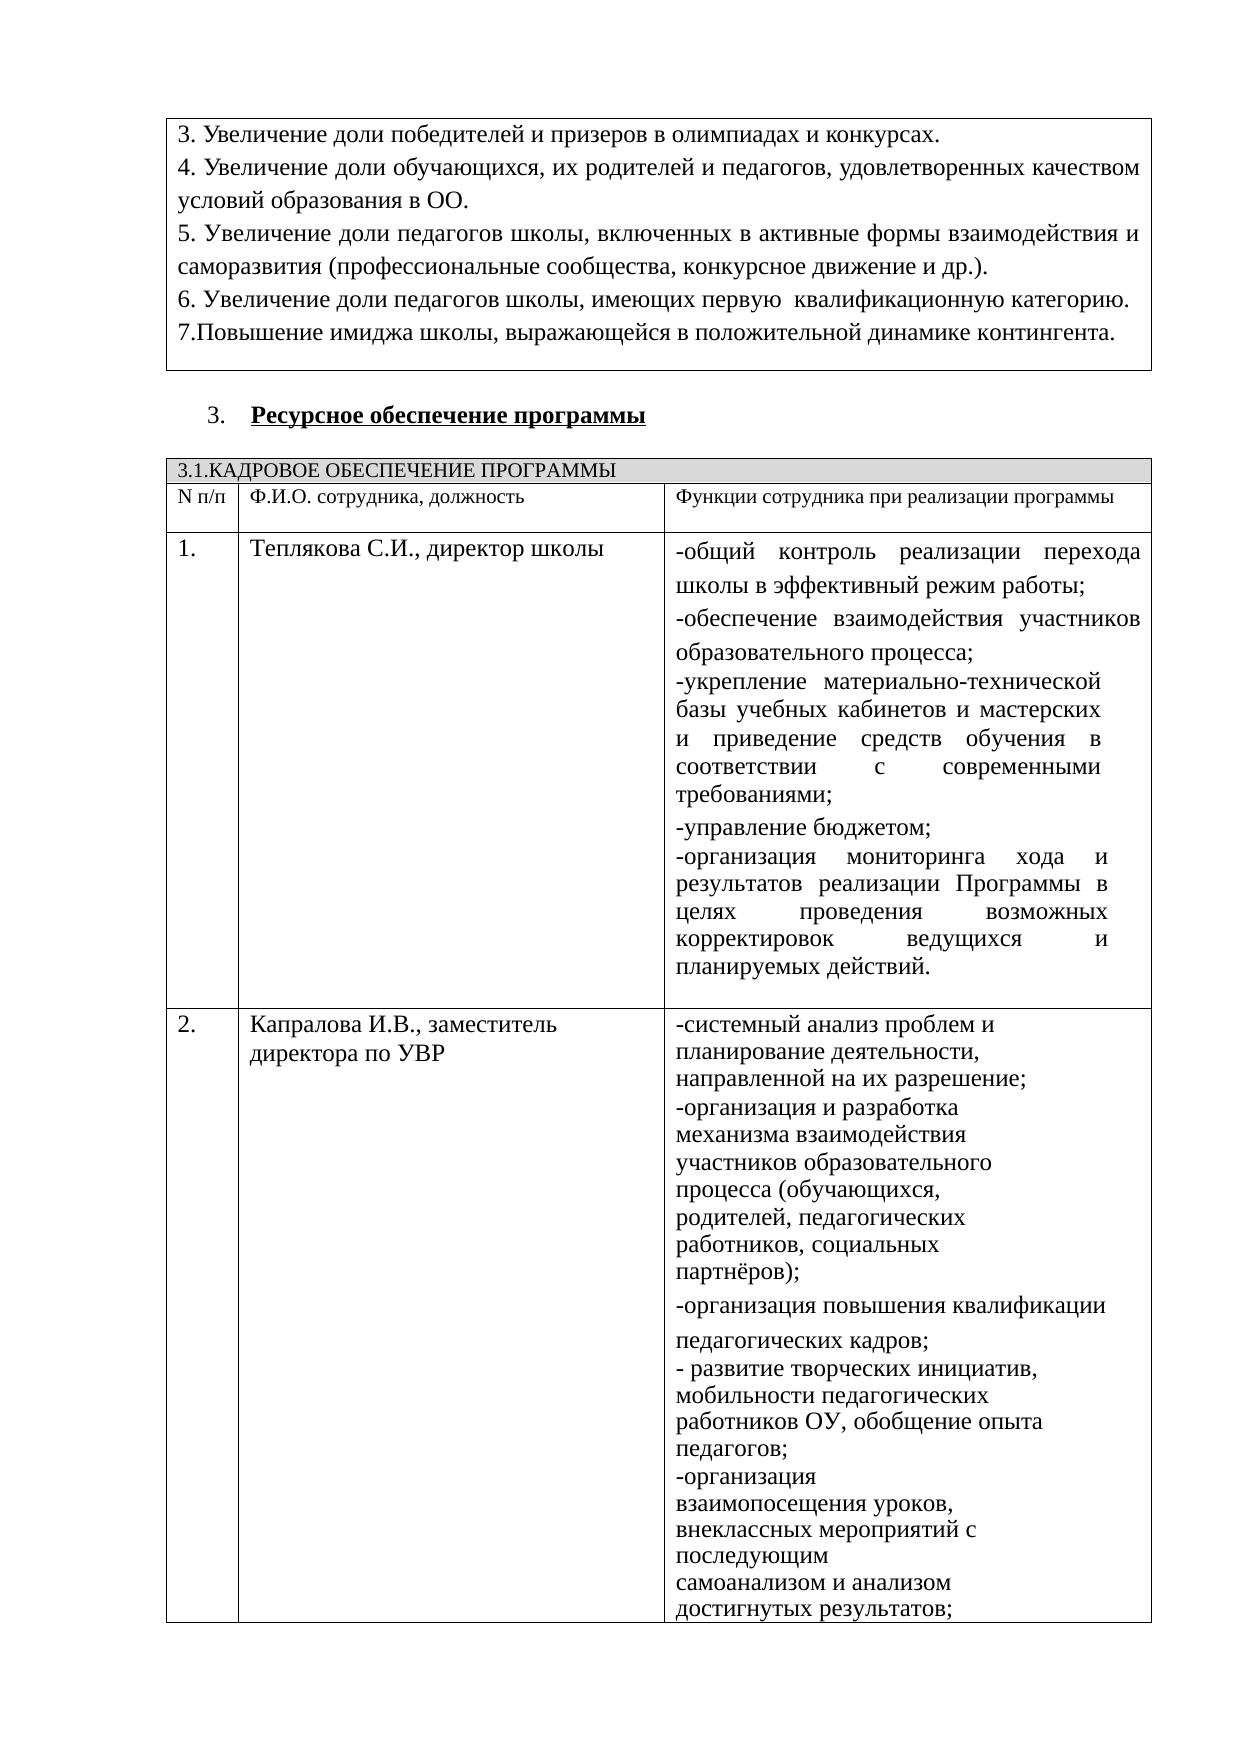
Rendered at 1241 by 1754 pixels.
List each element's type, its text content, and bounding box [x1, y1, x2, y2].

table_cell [665, 1009, 1151, 1622]
table_cell Ф.И.О. сотрудника, должность [239, 484, 664, 532]
table_cell Теплякова С.И., директор школы [239, 533, 664, 1008]
table_cell 1. [167, 533, 238, 1008]
list Ресурсное обеспечение программы [207, 400, 1152, 429]
table_cell 2. [167, 1009, 238, 1622]
table_cell Функции сотрудника при реализации программы [665, 484, 1151, 532]
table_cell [239, 1009, 664, 1622]
table_header 3.1.КАДРОВОЕ ОБЕСПЕЧЕНИЕ ПРОГРАММЫ [167, 459, 1151, 482]
table_cell -общий контроль реализации перехода школы в эффективный режим работы; -обеспечение взаимодействия участников образовательного процесса; -укрепление материально-технической базы учебных кабинетов и мастерских и приведение средств обучения в соответствии с современными требованиями; -управление бюджетом; -организация мониторинга хода и результатов реализации Программы в целях проведения возможных корректировок ведущихся и планируемых действий. [665, 533, 1151, 1008]
table_cell N п/п [167, 484, 238, 532]
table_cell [167, 119, 1151, 370]
